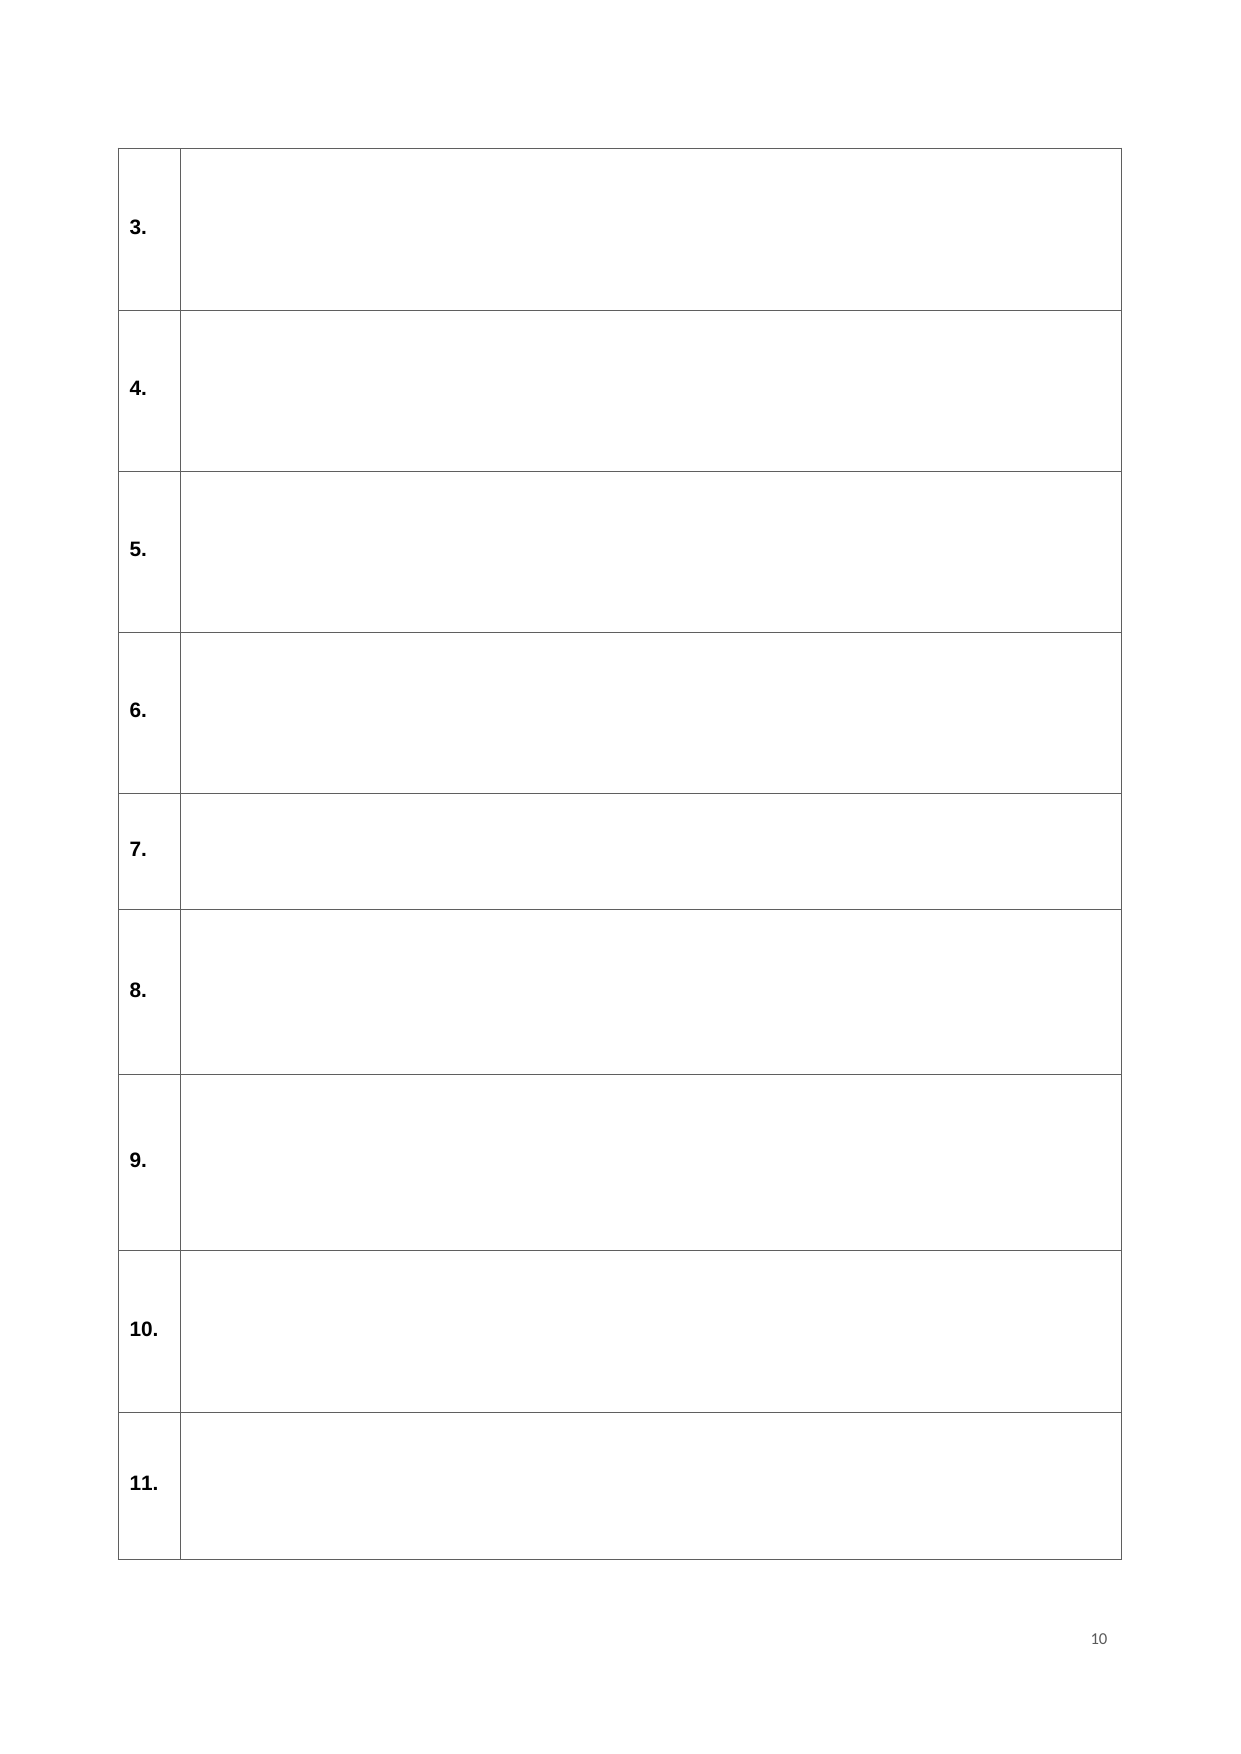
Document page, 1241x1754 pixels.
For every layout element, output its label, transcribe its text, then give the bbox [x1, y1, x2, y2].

table_cell 7. [119, 794, 180, 909]
table_cell [181, 910, 1121, 1074]
table_cell 9. [119, 1075, 180, 1250]
table_cell 3. [119, 149, 180, 309]
table_cell 11. [119, 1413, 180, 1559]
table_cell [181, 1251, 1121, 1412]
table_cell 10. [119, 1251, 180, 1412]
table_cell [181, 311, 1121, 471]
table_cell [181, 1413, 1121, 1559]
table_cell 4. [119, 311, 180, 471]
table_cell 8. [119, 910, 180, 1074]
table_cell [181, 472, 1121, 632]
table_cell [181, 149, 1121, 309]
table_cell 6. [119, 633, 180, 793]
table_cell [181, 633, 1121, 793]
table_cell [181, 794, 1121, 909]
table_cell 5. [119, 472, 180, 632]
table_cell [181, 1075, 1121, 1250]
